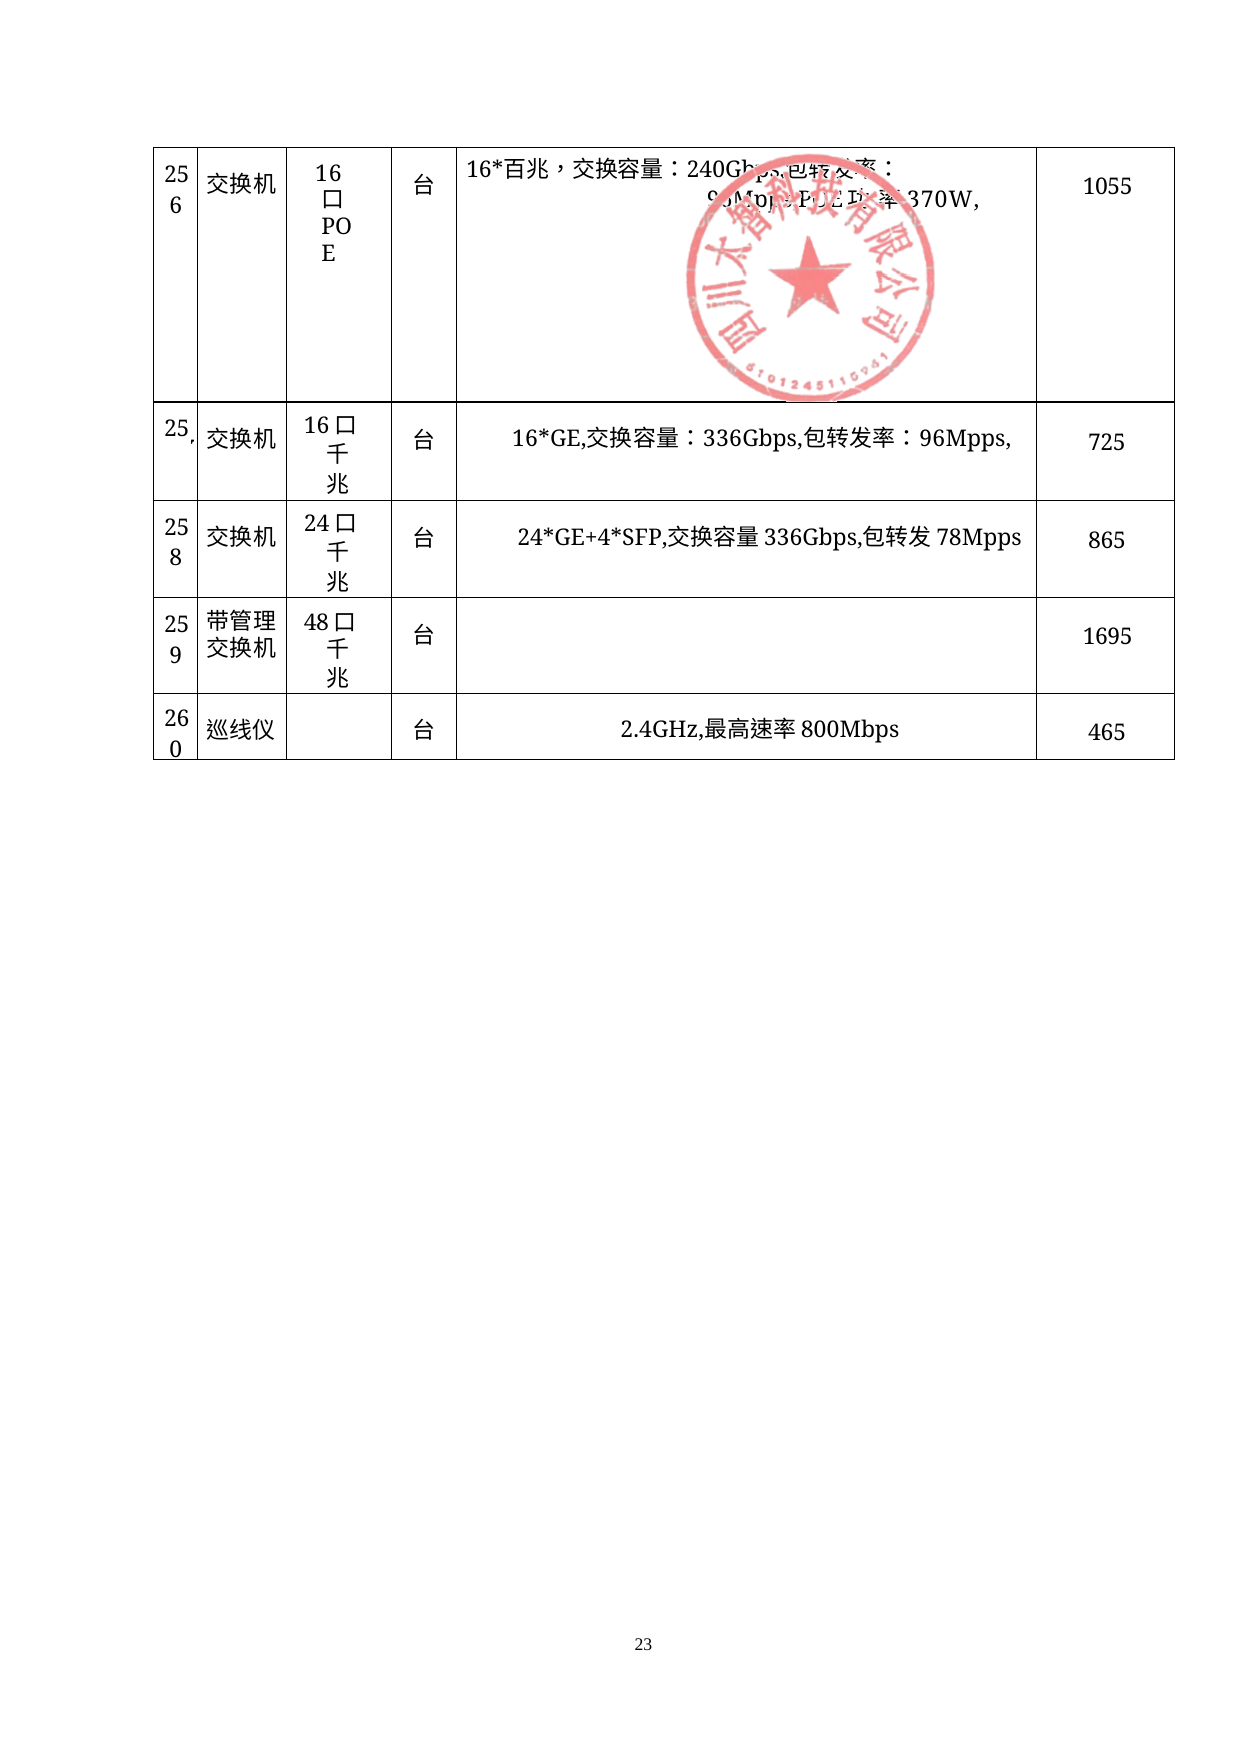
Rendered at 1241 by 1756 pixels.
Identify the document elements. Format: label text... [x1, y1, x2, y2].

table_cell 16口千 兆 [287, 403, 391, 499]
picture [680, 147, 937, 402]
table_cell 25 9 [154, 598, 197, 693]
table_cell 台 [392, 148, 456, 401]
table_cell 48口千 兆 [287, 598, 391, 693]
table_cell 25 6 [154, 148, 197, 401]
table_cell 1695 [1037, 598, 1174, 693]
table_cell 台 [392, 598, 456, 693]
table_cell 台 [392, 403, 456, 499]
table_cell 16*百兆，交换容量：240Gbps,包转发率：96Mpps,POE功 率370W, [937, 148, 1036, 401]
table_cell 24口千 兆 [287, 501, 391, 597]
table_cell 16口 POE [287, 148, 391, 401]
table_cell [457, 598, 1036, 693]
table_cell 巡线仪 [198, 694, 286, 759]
table_cell 725 [1037, 403, 1174, 499]
table_cell 2.4GHz,最高速率800Mbps [457, 694, 1036, 759]
table_cell 带管理 交换机 [198, 598, 286, 693]
table_cell 24*GE+4*SFP,交换容量336Gbps,包转发78Mpps [457, 501, 1036, 597]
table_cell 台 [392, 694, 456, 759]
table_cell 1055 [1037, 148, 1174, 401]
table_cell 26 0 [154, 694, 197, 759]
table_cell 交换机 [198, 501, 286, 597]
table_cell 交换机 [198, 148, 286, 401]
table_cell [287, 694, 391, 759]
table_cell 16*GE,交换容量：336Gbps,包转发率：96Mpps, [457, 403, 1036, 499]
table_cell 865 [1037, 501, 1174, 597]
table_cell 台 [392, 501, 456, 597]
table_cell 25 [154, 403, 197, 499]
table_cell 465 [1037, 694, 1174, 759]
table_cell 25 8 [154, 501, 197, 597]
table_cell 交换机 [198, 403, 286, 499]
table_cell 16*百兆，交换容量：240Gbps,包转发率：96Mpps,POE功 率370W, [457, 148, 680, 401]
